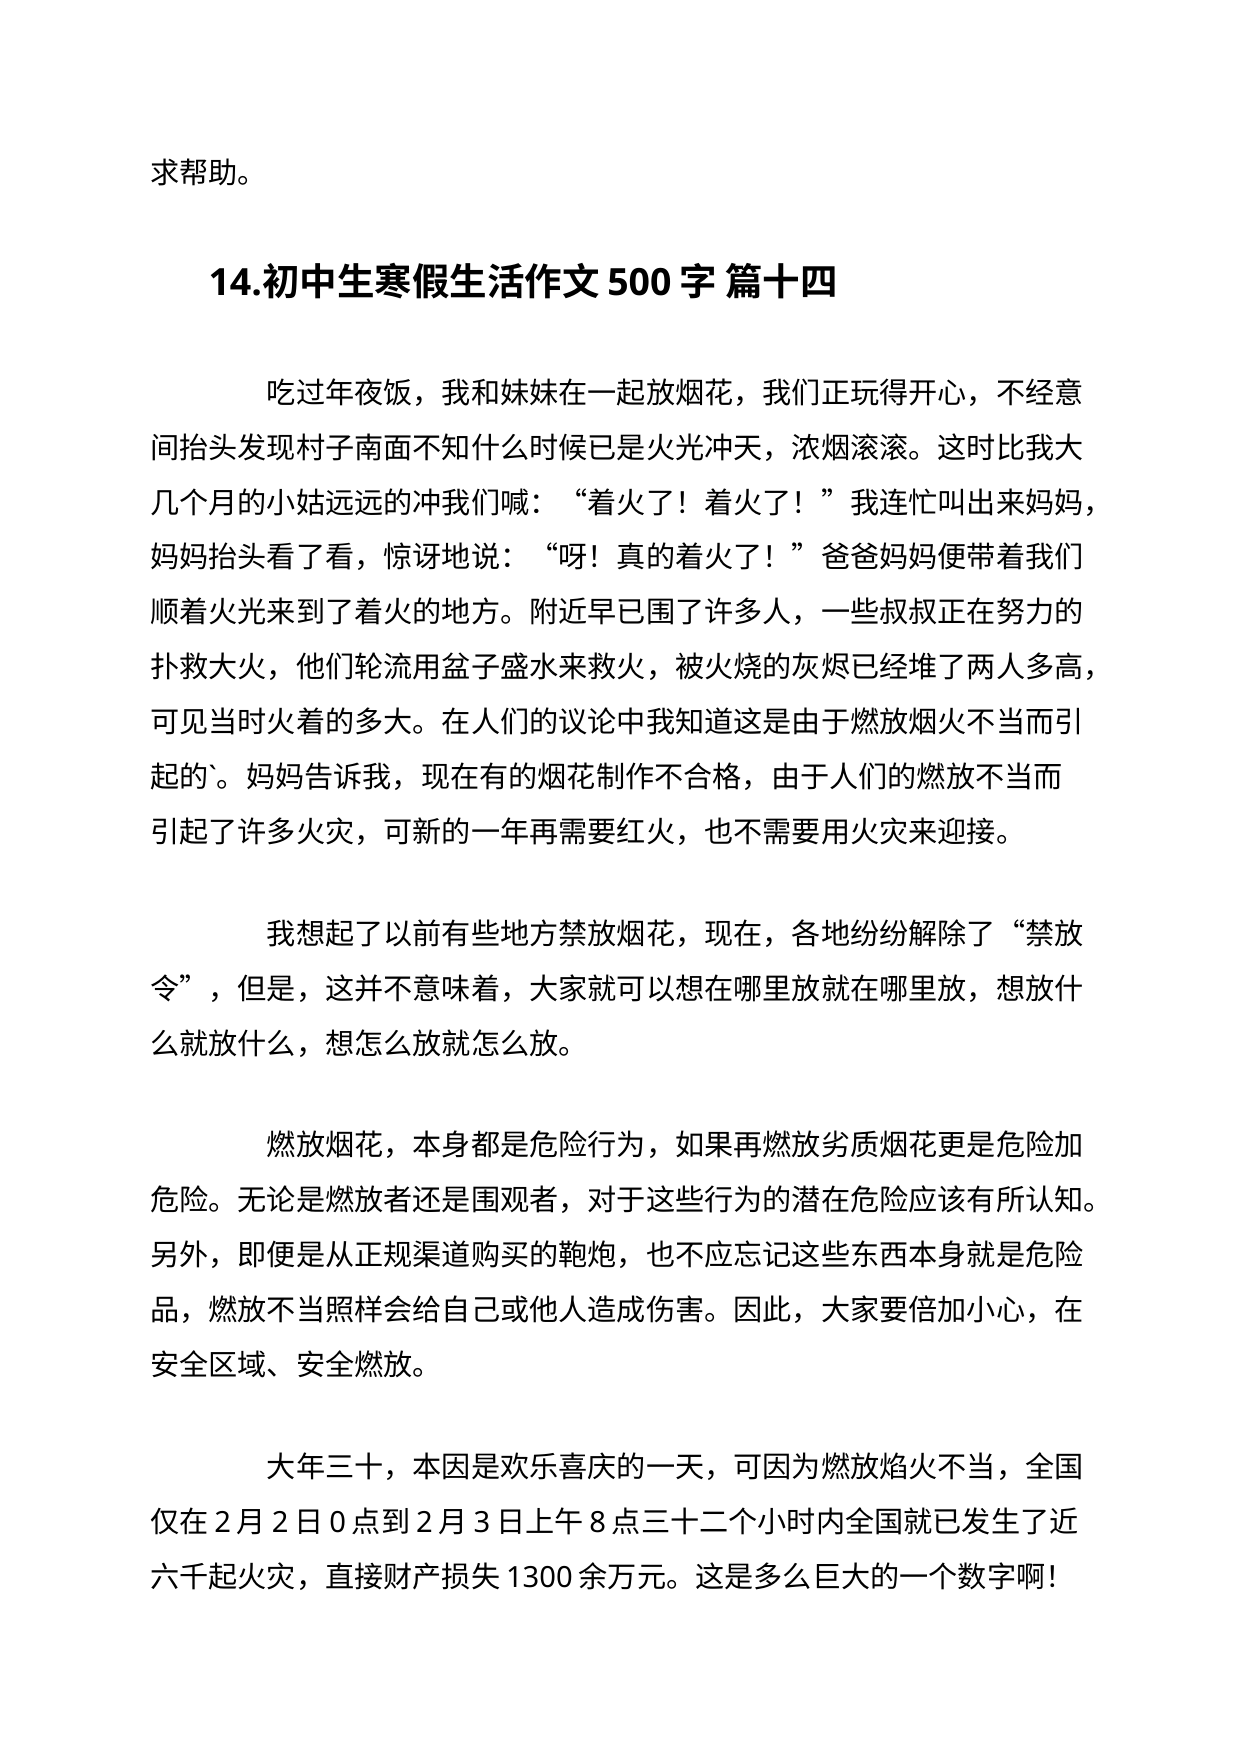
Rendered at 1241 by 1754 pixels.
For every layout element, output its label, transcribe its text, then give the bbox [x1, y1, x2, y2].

text 燃放烟花，本身都是危险行为，如果再燃放劣质烟花更是危险加危险。无论是燃放者还是围观者，对于这些行为的潜在危险应该有所认知。另外，即便是从正规渠道购买的鞄炮，也不应忘记这些东西本身就是危险品，燃放不当照样会给自己或他人造成伤害。因此，大家要倍加小心，在安全区域、安全燃放。 [150, 1122, 1090, 1384]
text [150, 1443, 1090, 1596]
text 14.初中生寒假生活作文500字 篇十四 [150, 252, 1090, 306]
text 我想起了以前有些地方禁放烟花，现在，各地纷纷解除了“禁放令”，但是，这并不意味着，大家就可以想在哪里放就在哪里放，想放什么就放什么，想怎么放就怎么放。 [150, 910, 1090, 1062]
text 吃过年夜饭，我和妹妹在一起放烟花，我们正玩得开心，不经意间抬头发现村子南面不知什么时候已是火光冲天，浓烟滚滚。这时比我大几个月的小姑远远的冲我们喊：“着火了！着火了！”我连忙叫出来妈妈，妈妈抬头看了看，惊讶地说：“呀！真的着火了！”爸爸妈妈便带着我们顺着火光来到了着火的地方。附近早已围了许多人，一些叔叔正在努力的扑救大火，他们轮流用盆子盛水来救火，被火烧的灰烬已经堆了两人多高，可见当时火着的多大。在人们的议论中我知道这是由于燃放烟火不当而引起的`。妈妈告诉我，现在有的烟花制作不合格，由于人们的燃放不当而引起了许多火灾，可新的一年再需要红火，也不需要用火灾来迎接。 [150, 369, 1090, 851]
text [150, 150, 1090, 192]
